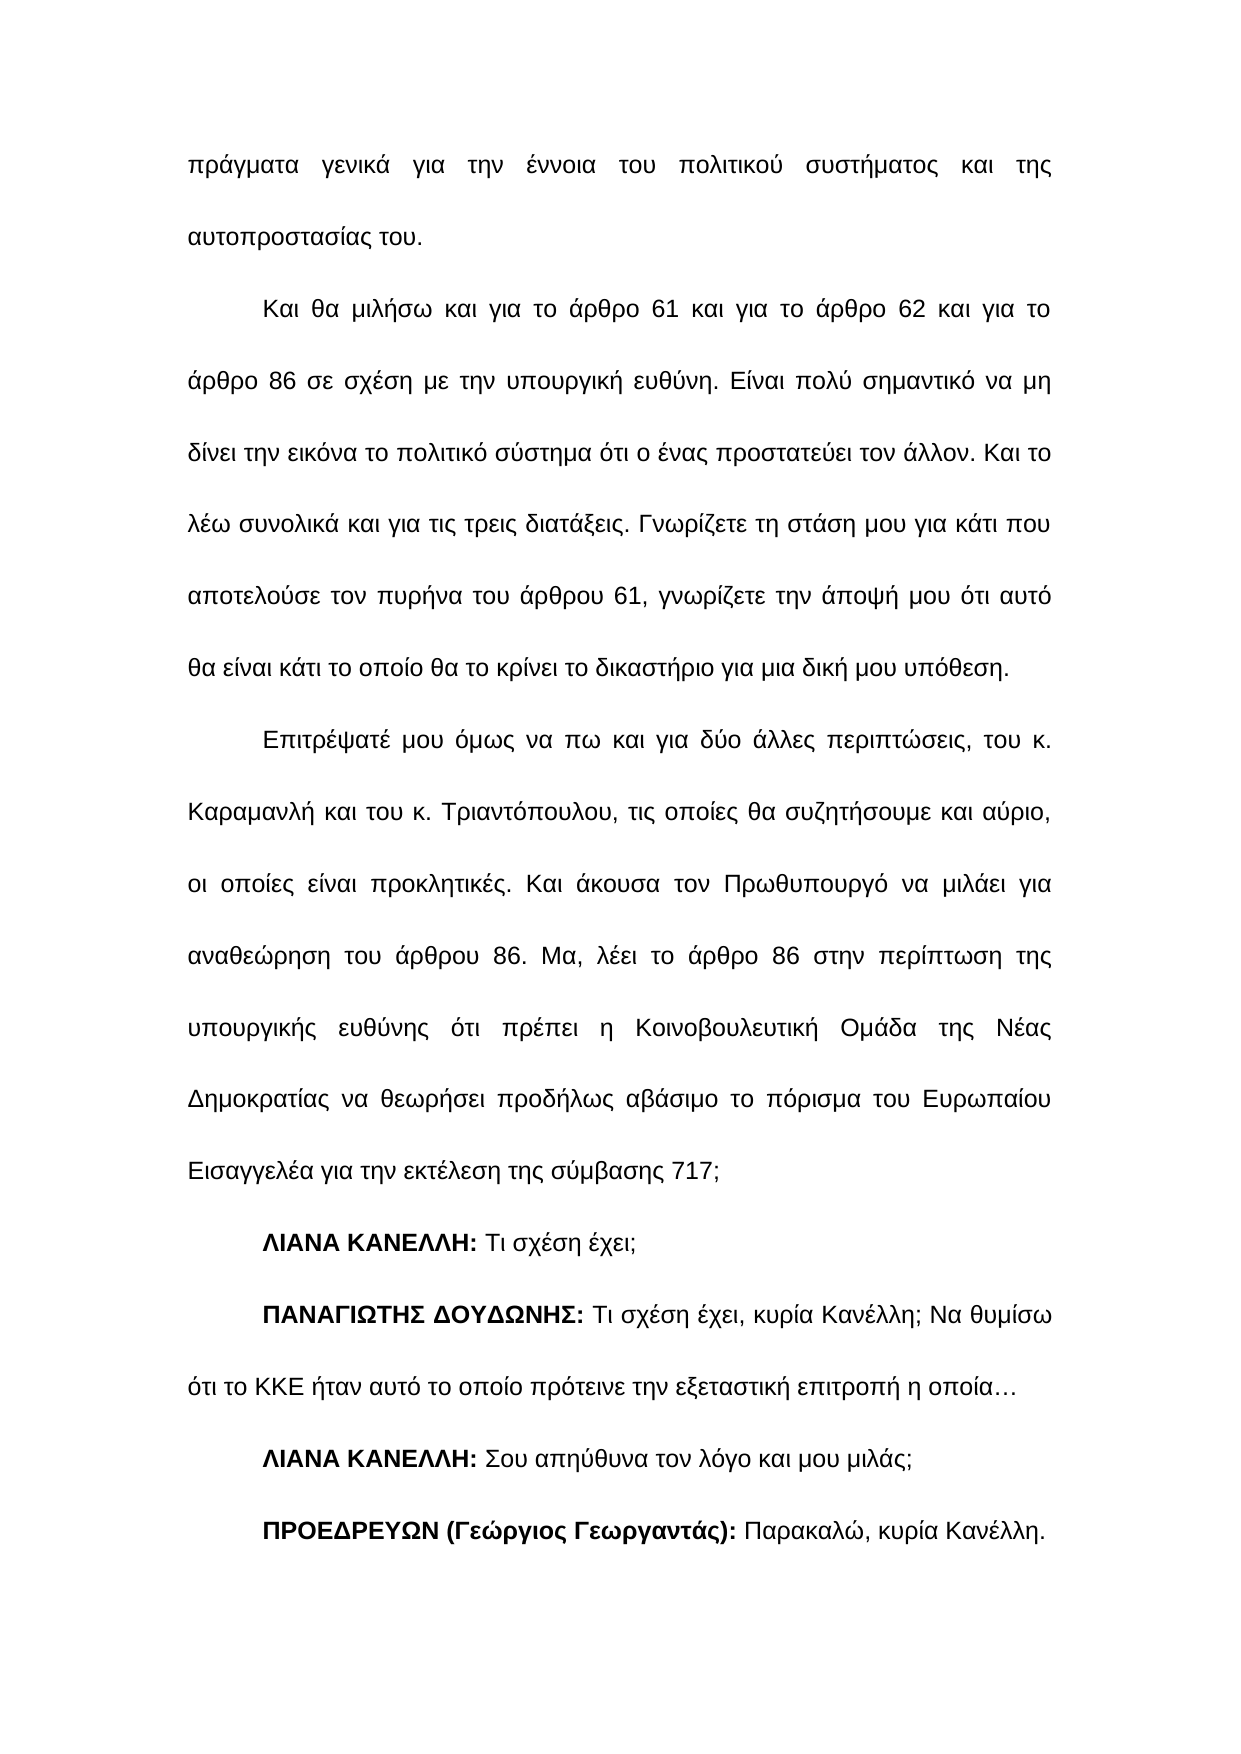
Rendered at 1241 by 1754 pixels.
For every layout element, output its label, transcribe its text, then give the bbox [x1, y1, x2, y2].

text ΛΙΑΝΑ ΚΑΝΕΛΛΗ: Τι σχέση έχει; [187, 1228, 1053, 1257]
text Και θα μιλήσω και για το άρθρο 61 και για το άρθρο 62 και για το άρθρο 86 σε σχέση με την υπουργική ευθύνη. Είναι πολύ σημαντικό να μη δίνει την εικόνα το πολιτικό σύστημα ότι ο ένας προστατεύει τον άλλον. Και το λέω συνολικά και για τις τρεις διατάξεις. Γνωρίζετε τη στάση μου για κάτι που αποτελούσε τον πυρήνα του άρθρου 61, γνωρίζετε την άποψή μου ότι αυτό θα είναι κάτι το οποίο θα το κρίνει το δικαστήριο για μια δική μου υπόθεση. [187, 294, 1053, 682]
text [187, 150, 1053, 251]
text ΛΙΑΝΑ ΚΑΝΕΛΛΗ: Σου απηύθυνα τον λόγο και μου μιλάς; [187, 1444, 1053, 1472]
text ΠΡΟΕΔΡΕΥΩΝ (Γεώργιος Γεωργαντάς): Παρακαλώ, κυρία Κανέλλη. [187, 1516, 1053, 1544]
text Επιτρέψατέ μου όμως να πω και για δύο άλλες περιπτώσεις, του κ. Καραμανλή και του κ. Τριαντόπουλου, τις οποίες θα συζητήσουμε και αύριο, οι οποίες είναι προκλητικές. Και άκουσα τον Πρωθυπουργό να μιλάει για αναθεώρηση του άρθρου 86. Μα, λέει το άρθρο 86 στην περίπτωση της υπουργικής ευθύνης ότι πρέπει η Κοινοβουλευτική Ομάδα της Νέας Δημοκρατίας να θεωρήσει προδήλως αβάσιμο το πόρισμα του Ευρωπαίου Εισαγγελέα για την εκτέλεση της σύμβασης 717; [187, 725, 1053, 1185]
text ΠΑΝΑΓΙΩΤΗΣ ΔΟΥΔΩΝΗΣ: Τι σχέση έχει, κυρία Κανέλλη; Να θυμίσω ότι το ΚΚΕ ήταν αυτό το οποίο πρότεινε την εξεταστική επιτροπή η οποία… [187, 1300, 1053, 1401]
